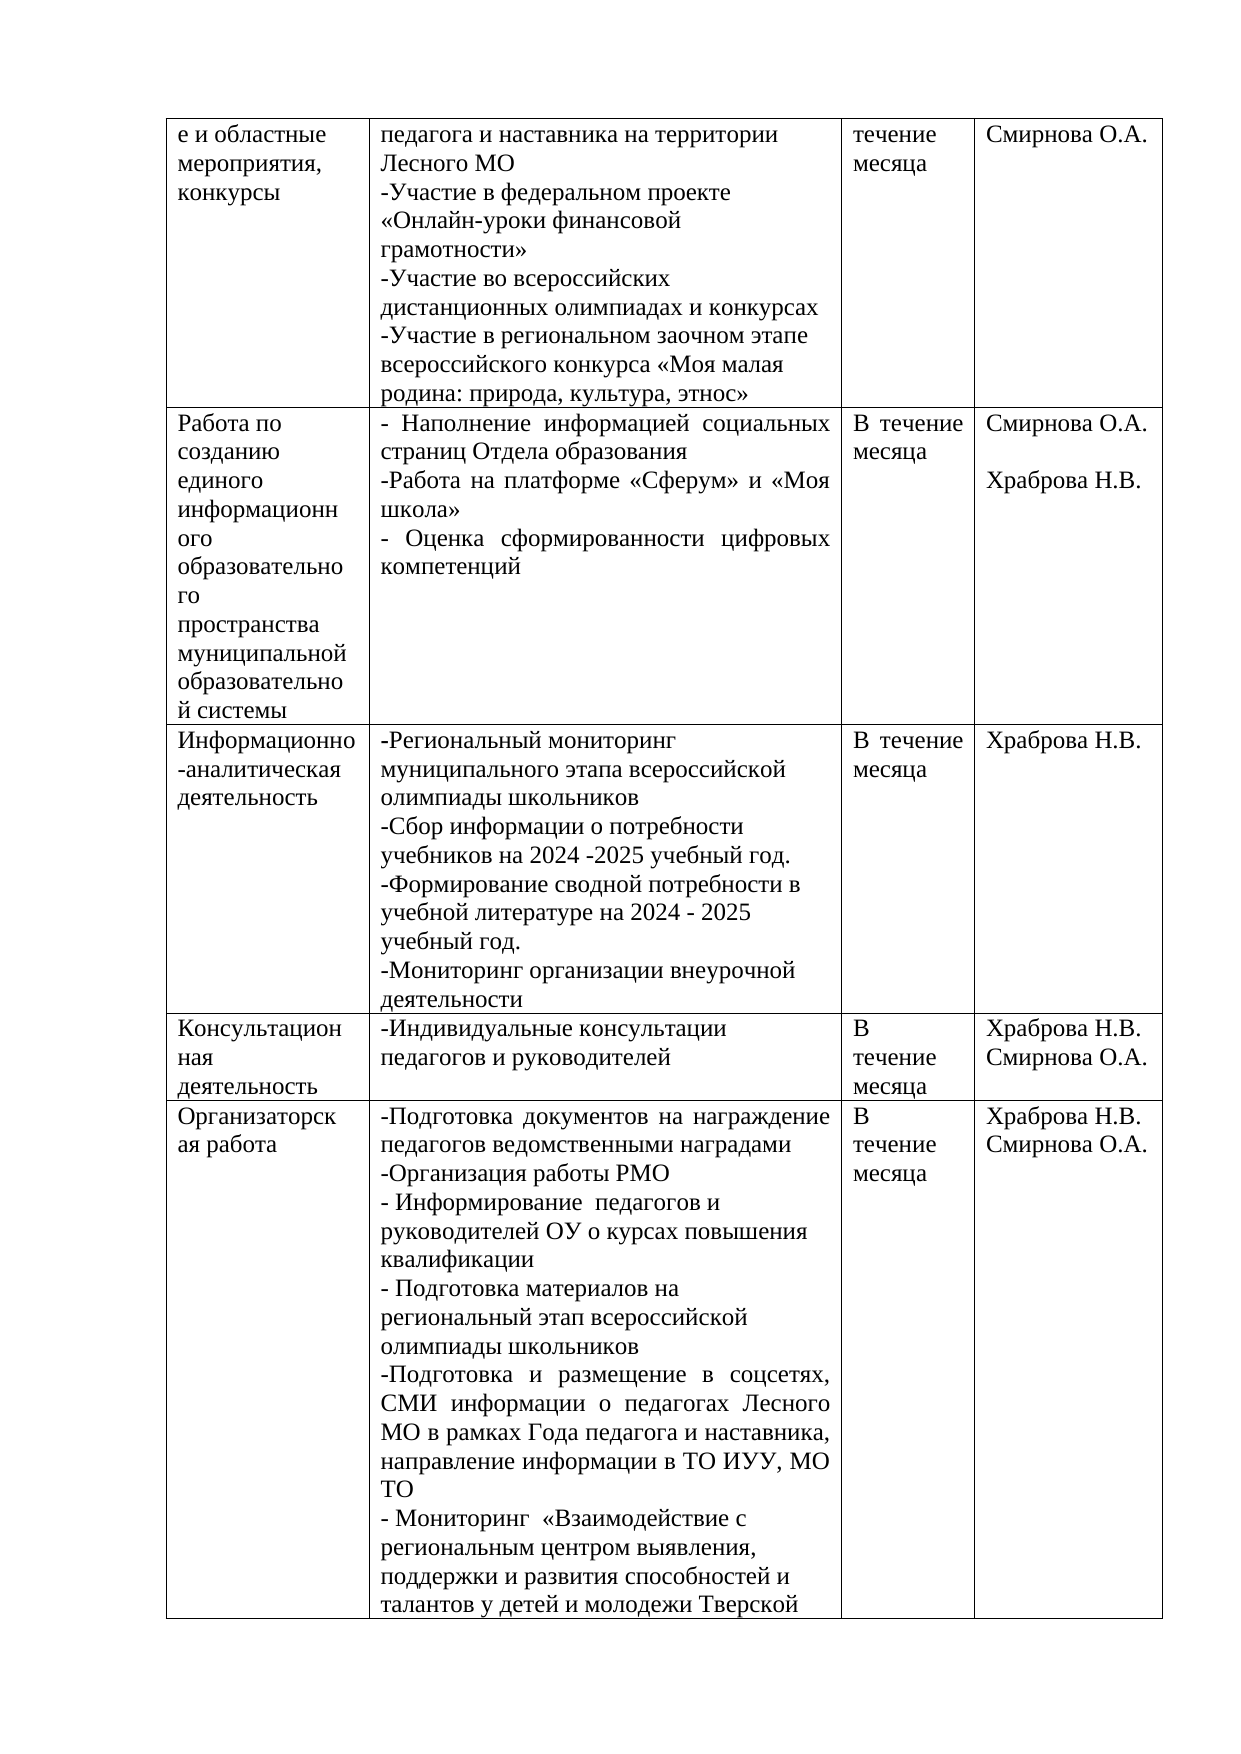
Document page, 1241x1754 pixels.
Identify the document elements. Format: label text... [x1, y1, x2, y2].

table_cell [370, 1101, 841, 1618]
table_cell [975, 119, 1162, 407]
table_cell Храброва Н.В. [975, 725, 1162, 1012]
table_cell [370, 119, 841, 407]
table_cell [975, 1101, 1162, 1618]
table_cell В течение месяца [842, 119, 974, 407]
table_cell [167, 119, 369, 407]
table_cell Храброва Н.В. Смирнова О.А. [975, 1014, 1162, 1100]
table_cell - Наполнение информацией социальных страниц Отдела образования -Работа на платформе «Сферум» и «Моя школа» - Оценка сформированности цифровых компетенций [370, 408, 841, 724]
table_cell В течение месяца [842, 725, 974, 1012]
table_cell В течение месяца [842, 408, 974, 724]
table_cell В течение месяца [842, 1014, 974, 1100]
table_cell -Региональный мониторинг муниципального этапа всероссийской олимпиады школьников -Сбор информации о потребности учебников на 2024 -2025 учебный год. -Формирование сводной потребности в учебной литературе на 2024 - 2025 учебный год. -Мониторинг организации внеурочной деятельности [370, 725, 841, 1012]
table_cell Работа по созданию единого информационн ого образовательно го пространства муниципальной образовательно й системы [167, 408, 369, 724]
table_cell Информационно-аналитическая деятельность [167, 725, 369, 1012]
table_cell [167, 1101, 369, 1618]
table_cell В течение месяца [842, 1101, 974, 1618]
table_cell Консультацион ная деятельность [167, 1014, 369, 1100]
table_cell -Индивидуальные консультации педагогов и руководителей [370, 1014, 841, 1100]
table_cell Смирнова О.А. Храброва Н.В. [975, 408, 1162, 724]
